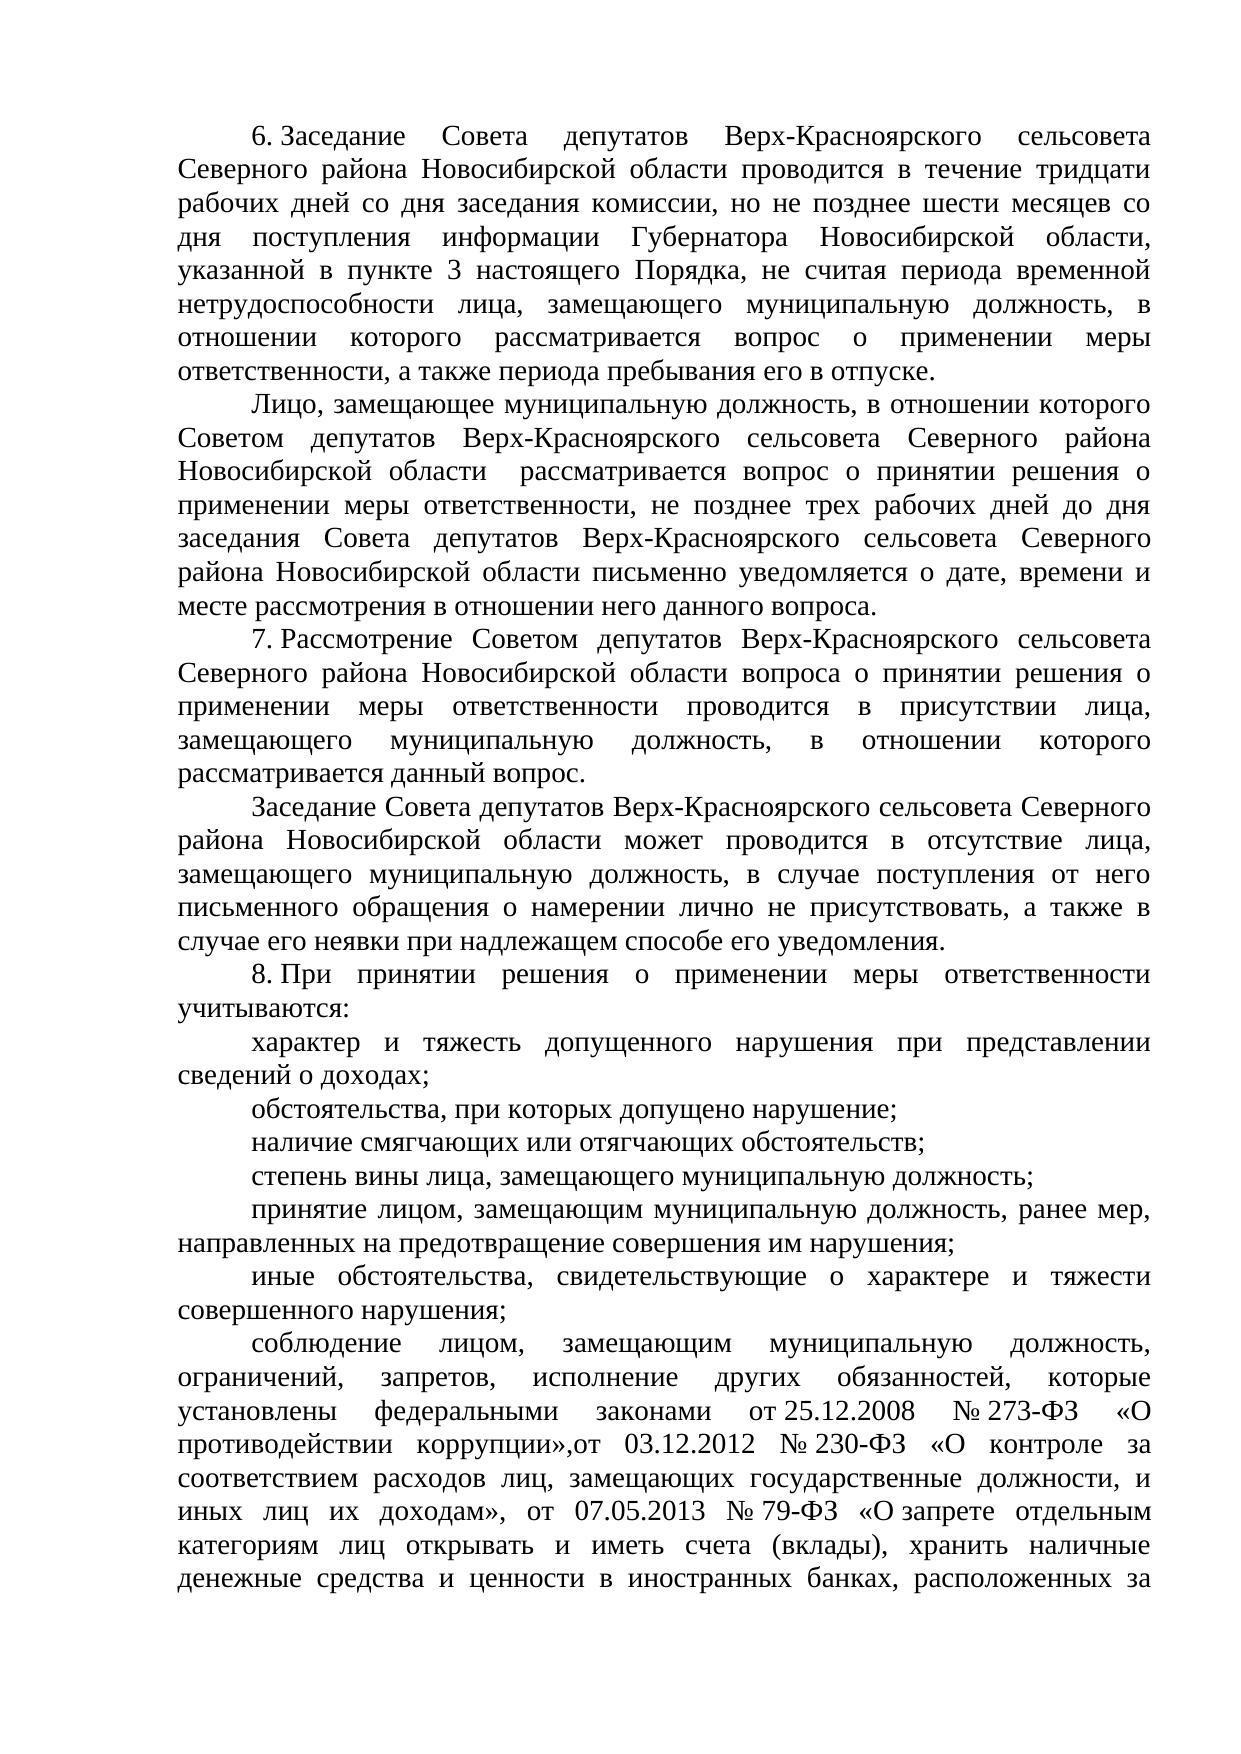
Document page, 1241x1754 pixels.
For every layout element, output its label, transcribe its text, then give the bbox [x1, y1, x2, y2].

text 7. Рассмотрение Советом депутатов Верх-Красноярского сельсовета Северного района Новосибирской области вопроса о принятии решения о применении меры ответственности проводится в присутствии лица, замещающего муниципальную должность, в отношении которого рассматривается данный вопрос. [177, 621, 1152, 789]
text иные обстоятельства, свидетельствующие о характере и тяжести совершенного нарушения; [177, 1258, 1152, 1326]
text характер и тяжесть допущенного нарушения при представлении сведений о доходах; [177, 1024, 1152, 1091]
text обстоятельства, при которых допущено нарушение; [177, 1091, 1152, 1124]
text 6. Заседание Совета депутатов Верх-Красноярского сельсовета Северного района Новосибирской области проводится в течение тридцати рабочих дней со дня заседания комиссии, но не позднее шести месяцев со дня поступления информации Губернатора Новосибирской области, указанной в пункте 3 настоящего Порядка, не считая периода временной нетрудоспособности лица, замещающего муниципальную должность, в отношении которого рассматривается вопрос о применении меры ответственности, а также периода пребывания его в отпуске. [177, 118, 1152, 386]
text Лицо, замещающее муниципальную должность, в отношении которого Советом депутатов Верх-Красноярского сельсовета Северного района Новосибирской области рассматривается вопрос о принятии решения о применении меры ответственности, не позднее трех рабочих дней до дня заседания Совета депутатов Верх-Красноярского сельсовета Северного района Новосибирской области письменно уведомляется о дате, времени и месте рассмотрения в отношении него данного вопроса. [177, 386, 1152, 621]
text степень вины лица, замещающего муниципальную должность; [177, 1158, 1152, 1191]
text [177, 1326, 1152, 1594]
text 8. При принятии решения о применении меры ответственности учитываются: [177, 957, 1152, 1024]
text Заседание Совета депутатов Верх-Красноярского сельсовета Северного района Новосибирской области может проводится в отсутствие лица, замещающего муниципальную должность, в случае поступления от него письменного обращения о намерении лично не присутствовать, а также в случае его неявки при надлежащем способе его уведомления. [177, 789, 1152, 957]
text наличие смягчающих или отягчающих обстоятельств; [177, 1124, 1152, 1158]
text принятие лицом, замещающим муниципальную должность, ранее мер, направленных на предотвращение совершения им нарушения; [177, 1191, 1152, 1258]
